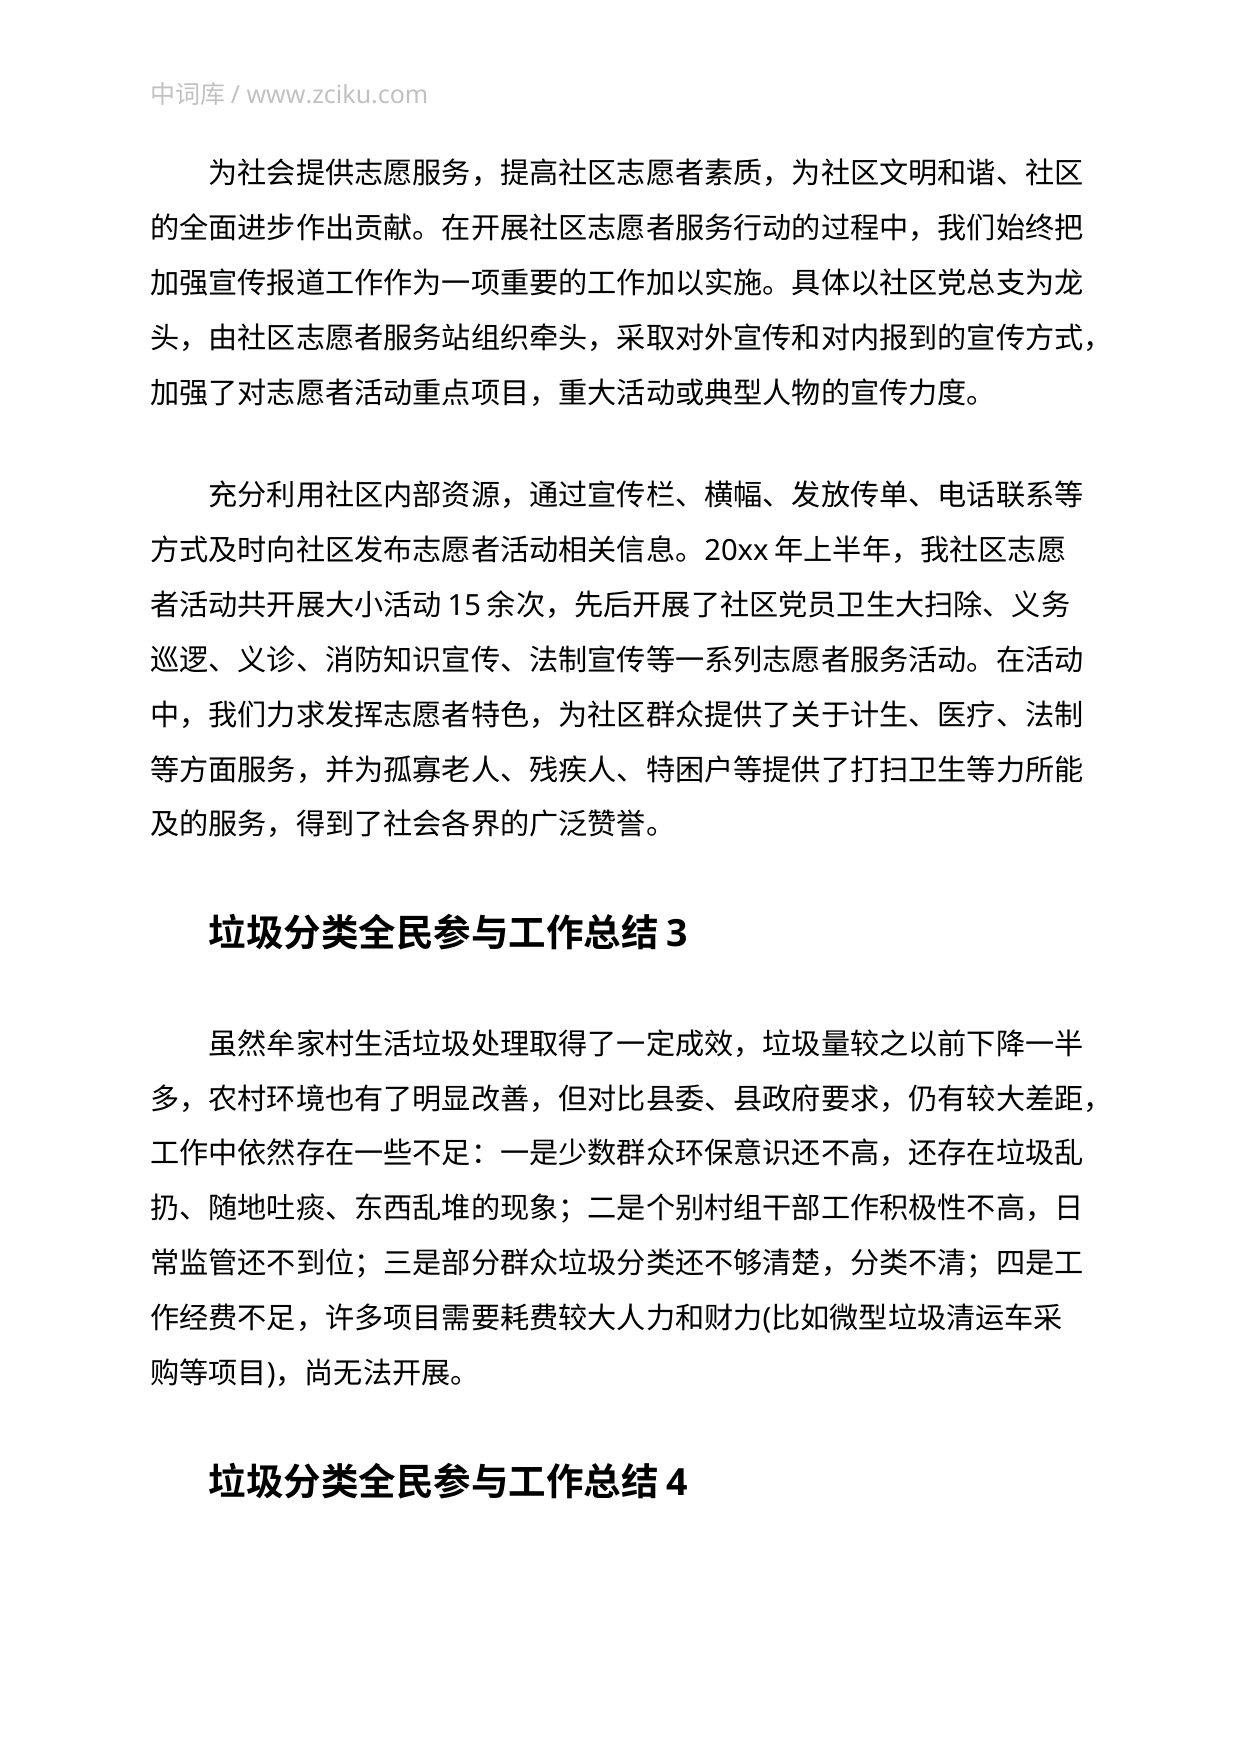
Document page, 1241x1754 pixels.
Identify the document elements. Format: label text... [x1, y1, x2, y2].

text 为社会提供志愿服务，提高社区志愿者素质，为社区文明和谐、社区的全面进步作出贡献。在开展社区志愿者服务行动的过程中，我们始终把加强宣传报道工作作为一项重要的工作加以实施。具体以社区党总支为龙头，由社区志愿者服务站组织牵头，采取对外宣传和对内报到的宣传方式，加强了对志愿者活动重点项目，重大活动或典型人物的宣传力度。 [150, 150, 1090, 412]
text 充分利用社区内部资源，通过宣传栏、横幅、发放传单、电话联系等方式及时向社区发布志愿者活动相关信息。20xx年上半年，我社区志愿者活动共开展大小活动15余次，先后开展了社区党员卫生大扫除、义务巡逻、义诊、消防知识宣传、法制宣传等一系列志愿者服务活动。在活动中，我们力求发挥志愿者特色，为社区群众提供了关于计生、医疗、法制等方面服务，并为孤寡老人、残疾人、特困户等提供了打扫卫生等力所能及的服务，得到了社会各界的广泛赞誉。 [150, 471, 1090, 843]
text 虽然牟家村生活垃圾处理取得了一定成效，垃圾量较之以前下降一半多，农村环境也有了明显改善，但对比县委、县政府要求，仍有较大差距，工作中依然存在一些不足：一是少数群众环保意识还不高，还存在垃圾乱扔、随地吐痰、东西乱堆的现象；二是个别村组干部工作积极性不高，日常监管还不到位；三是部分群众垃圾分类还不够清楚，分类不清；四是工作经费不足，许多项目需要耗费较大人力和财力(比如微型垃圾清运车采购等项目)，尚无法开展。 [150, 1020, 1090, 1392]
text 垃圾分类全民参与工作总结4 [150, 1452, 1090, 1506]
text 垃圾分类全民参与工作总结3 [150, 903, 1090, 957]
